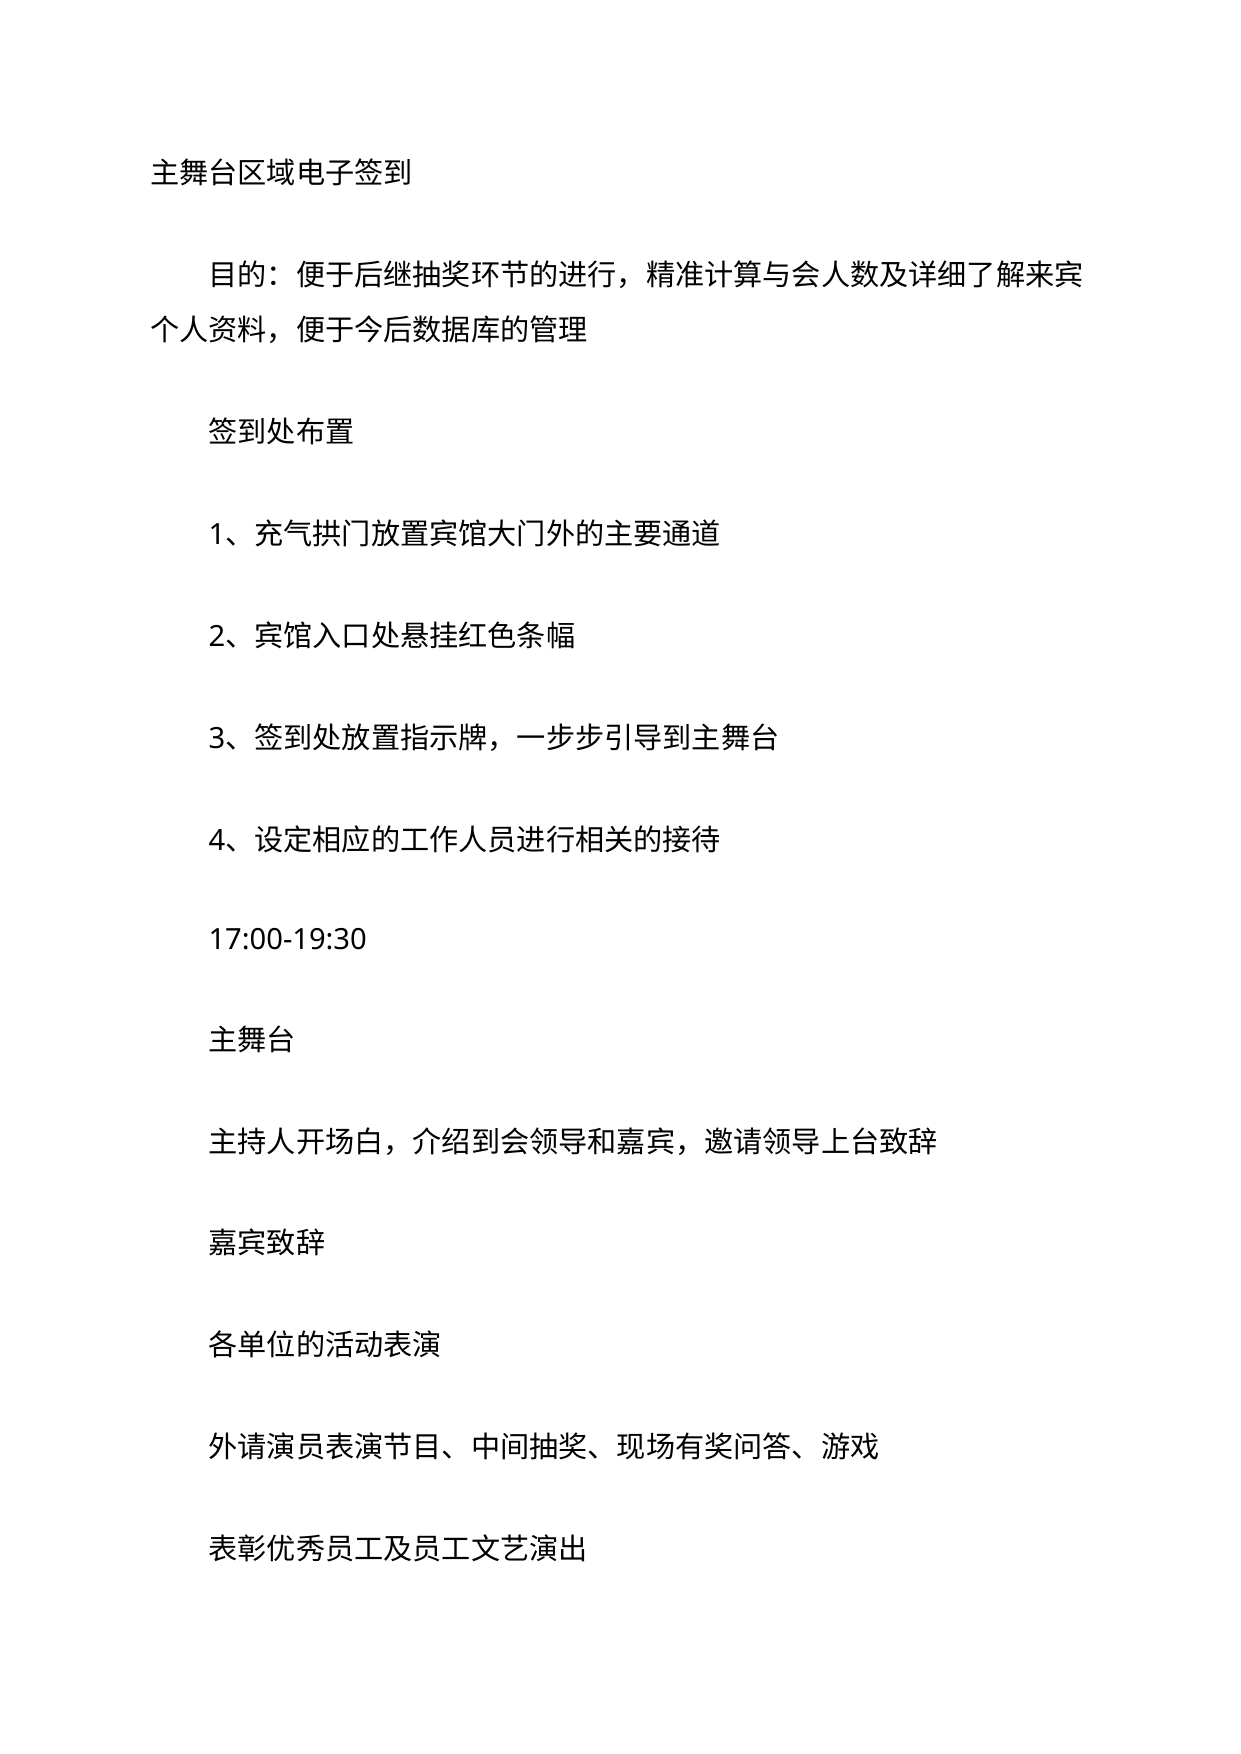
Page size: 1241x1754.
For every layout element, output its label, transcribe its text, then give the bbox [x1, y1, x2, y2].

text 表彰优秀员工及员工文艺演出 [150, 1525, 1090, 1568]
text 2、宾馆入口处悬挂红色条幅 [150, 612, 1090, 654]
text 17:00-19:30 [150, 918, 1090, 958]
text 主舞台 [150, 1017, 1090, 1059]
text 主持人开场白，介绍到会领导和嘉宾，邀请领导上台致辞 [150, 1118, 1090, 1161]
text 3、签到处放置指示牌，一步步引导到主舞台 [150, 714, 1090, 757]
text 嘉宾致辞 [150, 1220, 1090, 1262]
text 1、充气拱门放置宾馆大门外的主要通道 [150, 510, 1090, 553]
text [150, 150, 1090, 192]
text 目的：便于后继抽奖环节的进行，精准计算与会人数及详细了解来宾个人资料，便于今后数据库的管理 [150, 252, 1090, 349]
text 签到处布置 [150, 408, 1090, 451]
text 外请演员表演节目、中间抽奖、现场有奖问答、游戏 [150, 1424, 1090, 1466]
text 各单位的活动表演 [150, 1322, 1090, 1364]
text 4、设定相应的工作人员进行相关的接待 [150, 816, 1090, 858]
